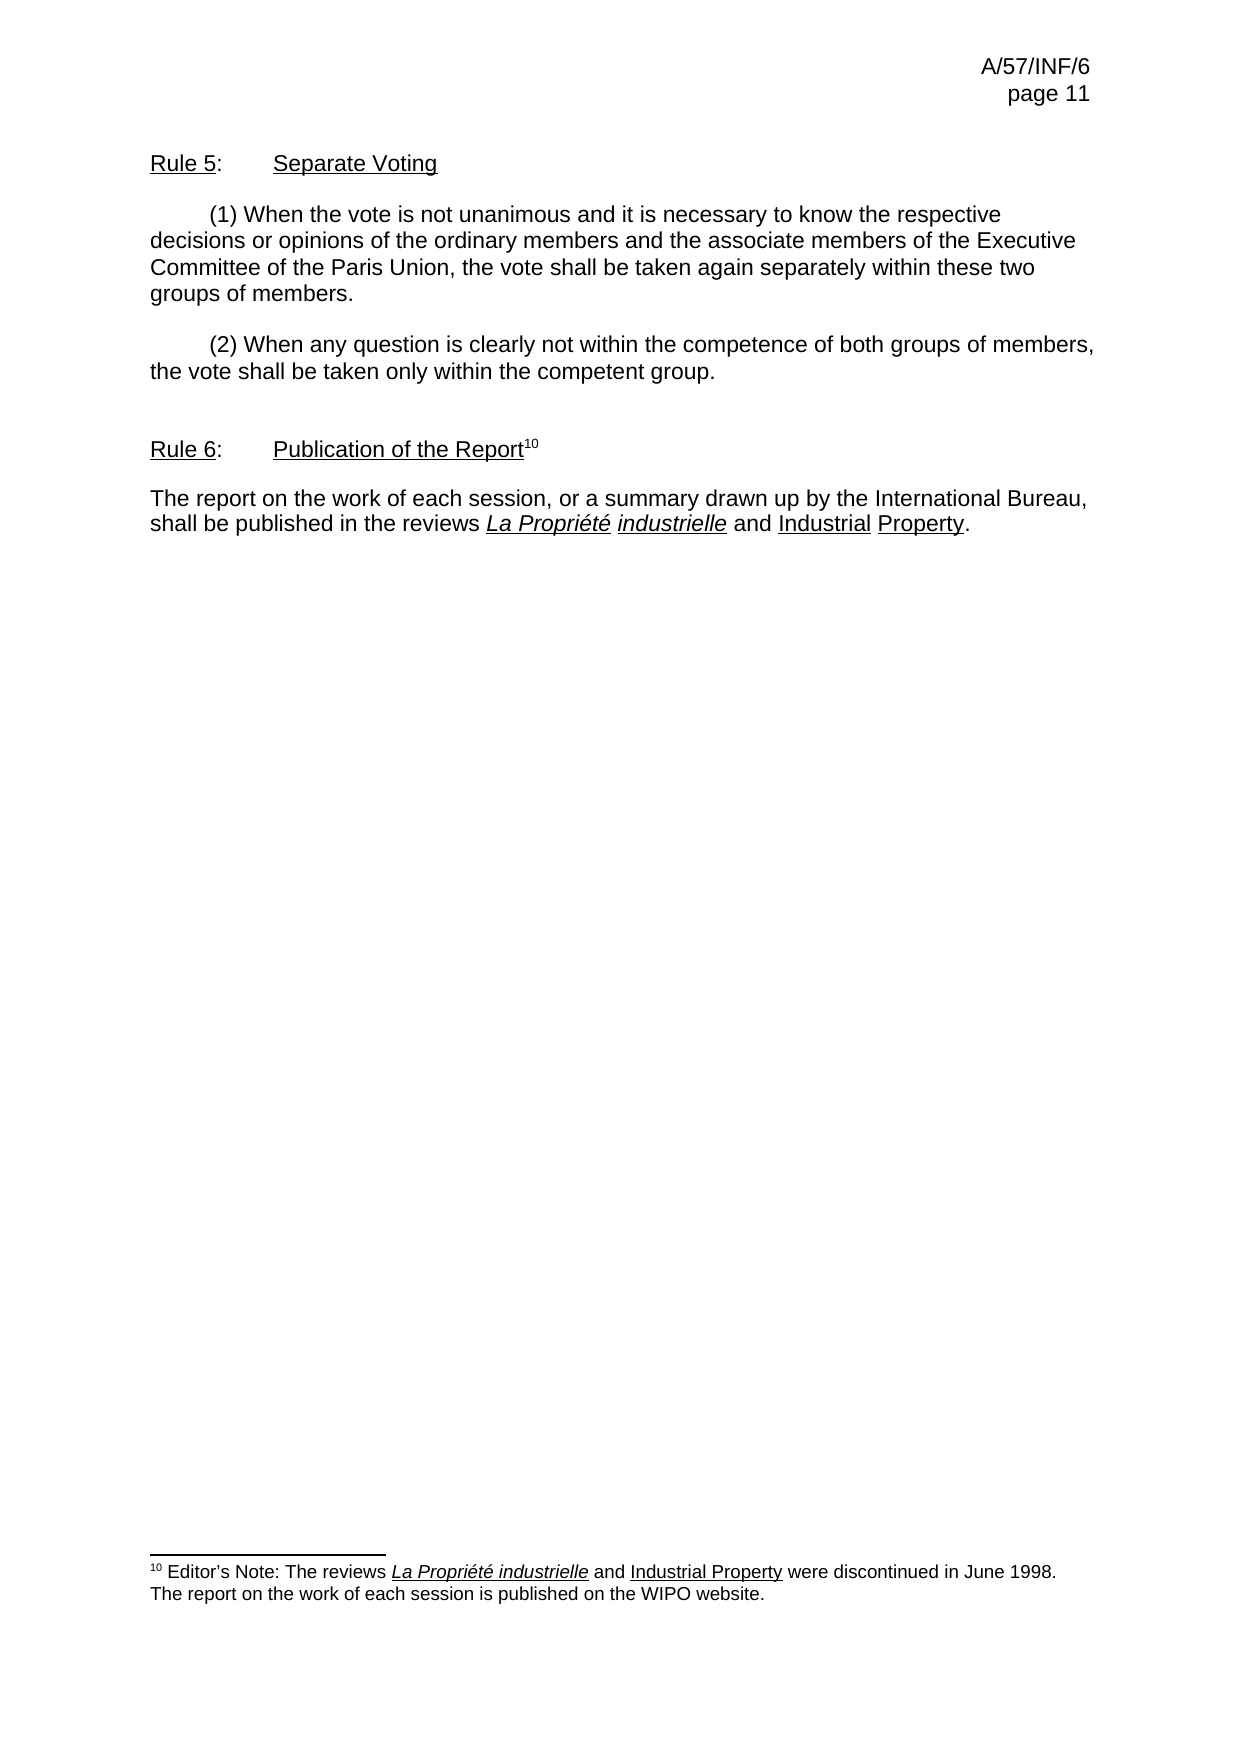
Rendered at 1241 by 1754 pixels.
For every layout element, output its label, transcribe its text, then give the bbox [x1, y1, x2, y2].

text (2) When any question is clearly not within the competence of both groups of members, the vote shall be taken only within the competent group. [150, 331, 1095, 384]
text Rule 5: Separate Voting [150, 150, 1092, 176]
text Rule 6: Publication of the Report [150, 436, 1092, 463]
text (1) When the vote is not unanimous and it is necessary to know the respective decisions or opinions of the ordinary members and the associate members of the Executive Committee of the Paris Union, the vote shall be taken again separately within these two groups of members. [150, 201, 1086, 306]
text The report on the work of each session, or a summary drawn up by the International Bureau, shall be published in the reviews La Propriété industrielle and Industrial Property. [150, 486, 1095, 537]
